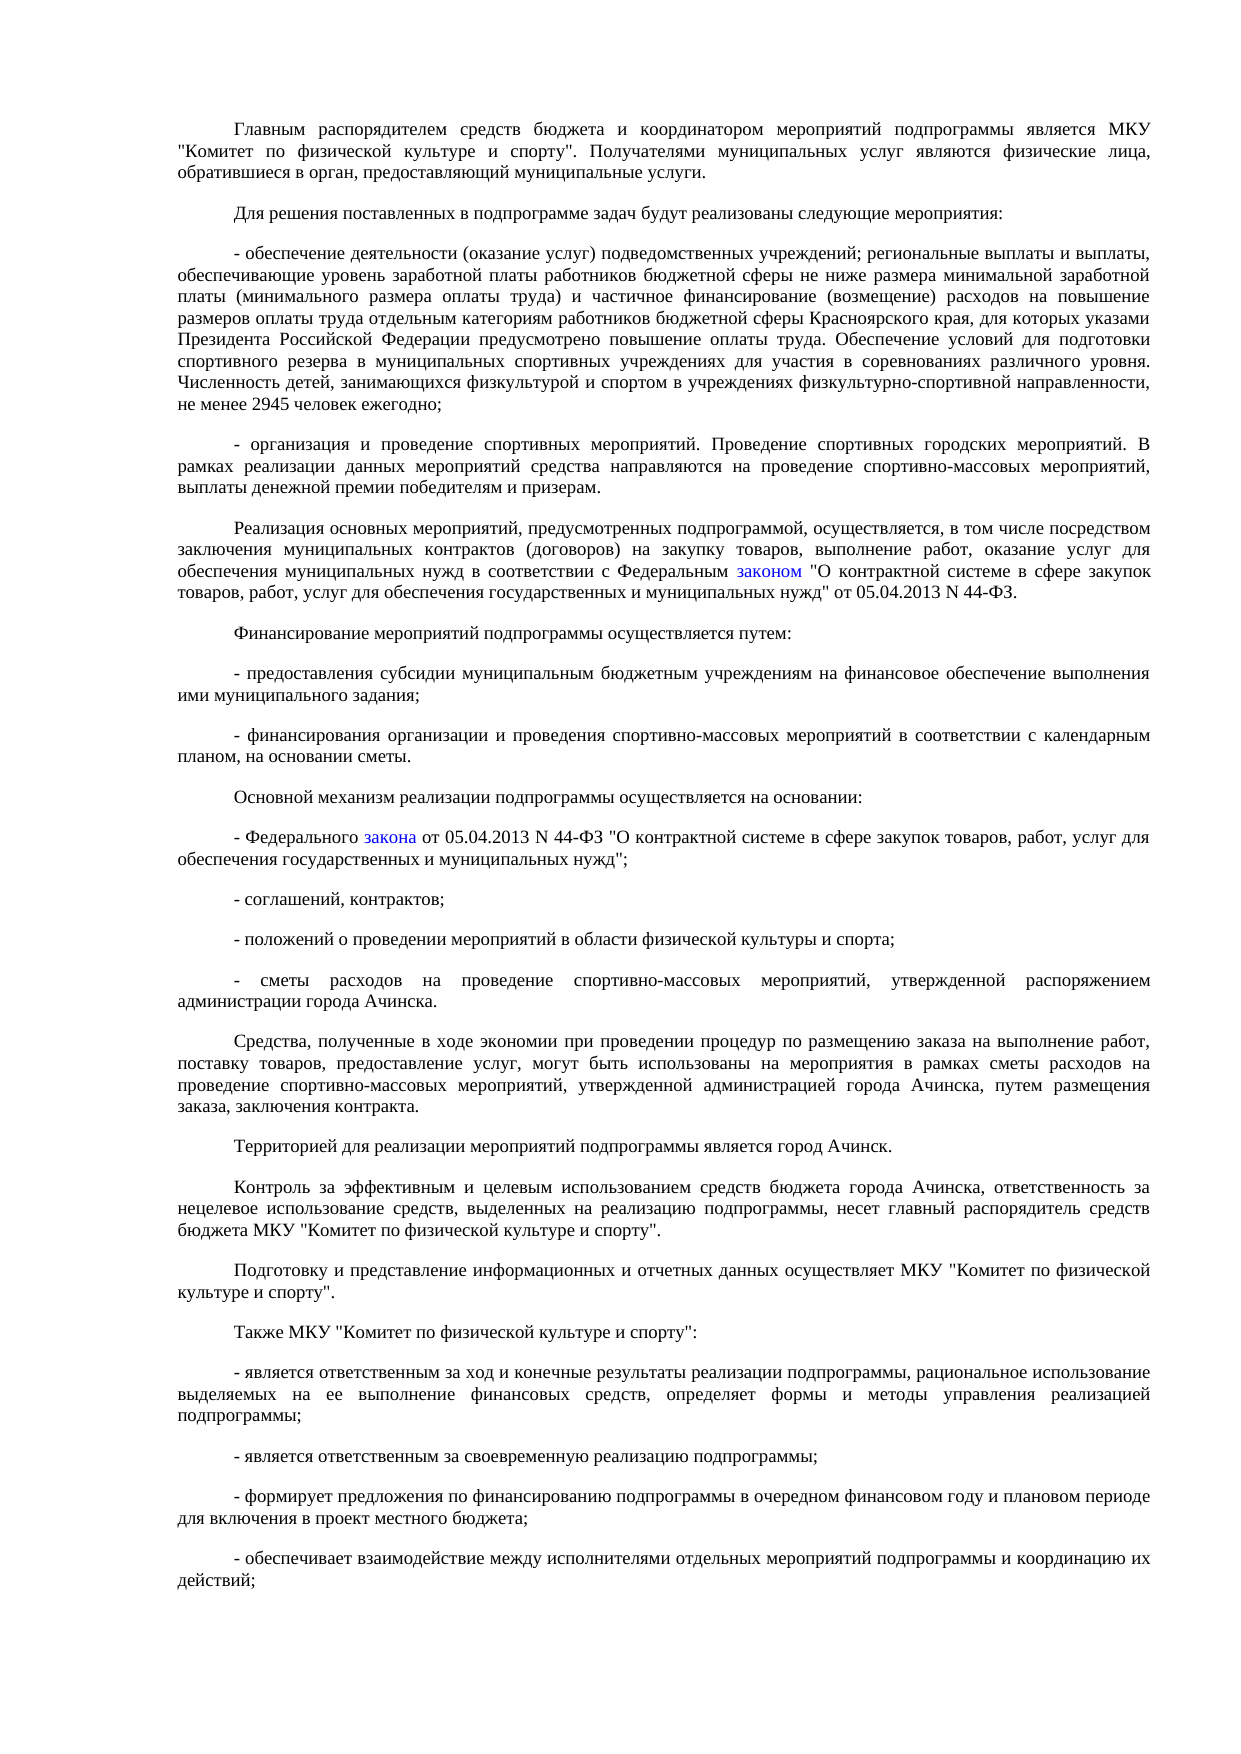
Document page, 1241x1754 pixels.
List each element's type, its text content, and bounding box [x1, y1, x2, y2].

text - соглашений, контрактов; [177, 888, 1152, 909]
text - организация и проведение спортивных мероприятий. Проведение спортивных городских мероприятий. В рамках реализации данных мероприятий средства направляются на проведение спортивно-массовых мероприятий, выплаты денежной премии победителям и призерам. [177, 433, 1152, 498]
text - является ответственным за своевременную реализацию подпрограммы; [177, 1445, 1152, 1466]
text Также МКУ "Комитет по физической культуре и спорту": [177, 1321, 1152, 1342]
text Для решения поставленных в подпрограмме задач будут реализованы следующие мероприятия: [177, 202, 1152, 223]
text Основной механизм реализации подпрограммы осуществляется на основании: [177, 786, 1152, 807]
text - является ответственным за ход и конечные результаты реализации подпрограммы, рациональное использование выделяемых на ее выполнение финансовых средств, определяет формы и методы управления реализацией подпрограммы; [177, 1361, 1152, 1426]
text Реализация основных мероприятий, предусмотренных подпрограммой, осуществляется, в том числе посредством заключения муниципальных контрактов (договоров) на закупку товаров, выполнение работ, оказание услуг для обеспечения муниципальных нужд в соответствии с Федеральным законом "О контрактной системе в сфере закупок товаров, работ, услуг для обеспечения государственных и муниципальных нужд" от 05.04.2013 N 44-ФЗ. [177, 517, 1152, 603]
text - предоставления субсидии муниципальным бюджетным учреждениям на финансовое обеспечение выполнения ими муниципального задания; [177, 662, 1152, 705]
text Подготовку и представление информационных и отчетных данных осуществляет МКУ "Комитет по физической культуре и спорту". [177, 1259, 1152, 1302]
text Финансирование мероприятий подпрограммы осуществляется путем: [177, 622, 1152, 643]
text Контроль за эффективным и целевым использованием средств бюджета города Ачинска, ответственность за нецелевое использование средств, выделенных на реализацию подпрограммы, несет главный распорядитель средств бюджета МКУ "Комитет по физической культуре и спорту". [177, 1176, 1152, 1240]
text Главным распорядителем средств бюджета и координатором мероприятий подпрограммы является МКУ "Комитет по физической культуре и спорту". Получателями муниципальных услуг являются физические лица, обратившиеся в орган, предоставляющий муниципальные услуги. [177, 118, 1152, 183]
text - сметы расходов на проведение спортивно-массовых мероприятий, утвержденной распоряжением администрации города Ачинска. [177, 968, 1152, 1012]
text - финансирования организации и проведения спортивно-массовых мероприятий в соответствии с календарным планом, на основании сметы. [177, 724, 1152, 767]
text - обеспечение деятельности (оказание услуг) подведомственных учреждений; региональные выплаты и выплаты, обеспечивающие уровень заработной платы работников бюджетной сферы не ниже размера минимальной заработной платы (минимального размера оплаты труда) и частичное финансирование (возмещение) расходов на повышение размеров оплаты труда отдельным категориям работников бюджетной сферы Красноярского края, для которых указами Президента Российской Федерации предусмотрено повышение оплаты труда. Обеспечение условий для подготовки спортивного резерва в муниципальных спортивных учреждениях для участия в соревнованиях различного уровня. Численность детей, занимающихся физкультурой и спортом в учреждениях физкультурно-спортивной направленности, не менее 2945 человек ежегодно; [177, 242, 1152, 414]
text - формирует предложения по финансированию подпрограммы в очередном финансовом году и плановом периоде для включения в проект местного бюджета; [177, 1485, 1152, 1528]
text - обеспечивает взаимодействие между исполнителями отдельных мероприятий подпрограммы и координацию их действий; [177, 1547, 1152, 1590]
text - положений о проведении мероприятий в области физической культуры и спорта; [177, 928, 1152, 950]
text - Федерального закона от 05.04.2013 N 44-ФЗ "О контрактной системе в сфере закупок товаров, работ, услуг для обеспечения государственных и муниципальных нужд"; [177, 826, 1152, 869]
text Средства, полученные в ходе экономии при проведении процедур по размещению заказа на выполнение работ, поставку товаров, предоставление услуг, могут быть использованы на мероприятия в рамках сметы расходов на проведение спортивно-массовых мероприятий, утвержденной администрацией города Ачинска, путем размещения заказа, заключения контракта. [177, 1030, 1152, 1117]
text Территорией для реализации мероприятий подпрограммы является город Ачинск. [177, 1135, 1152, 1157]
